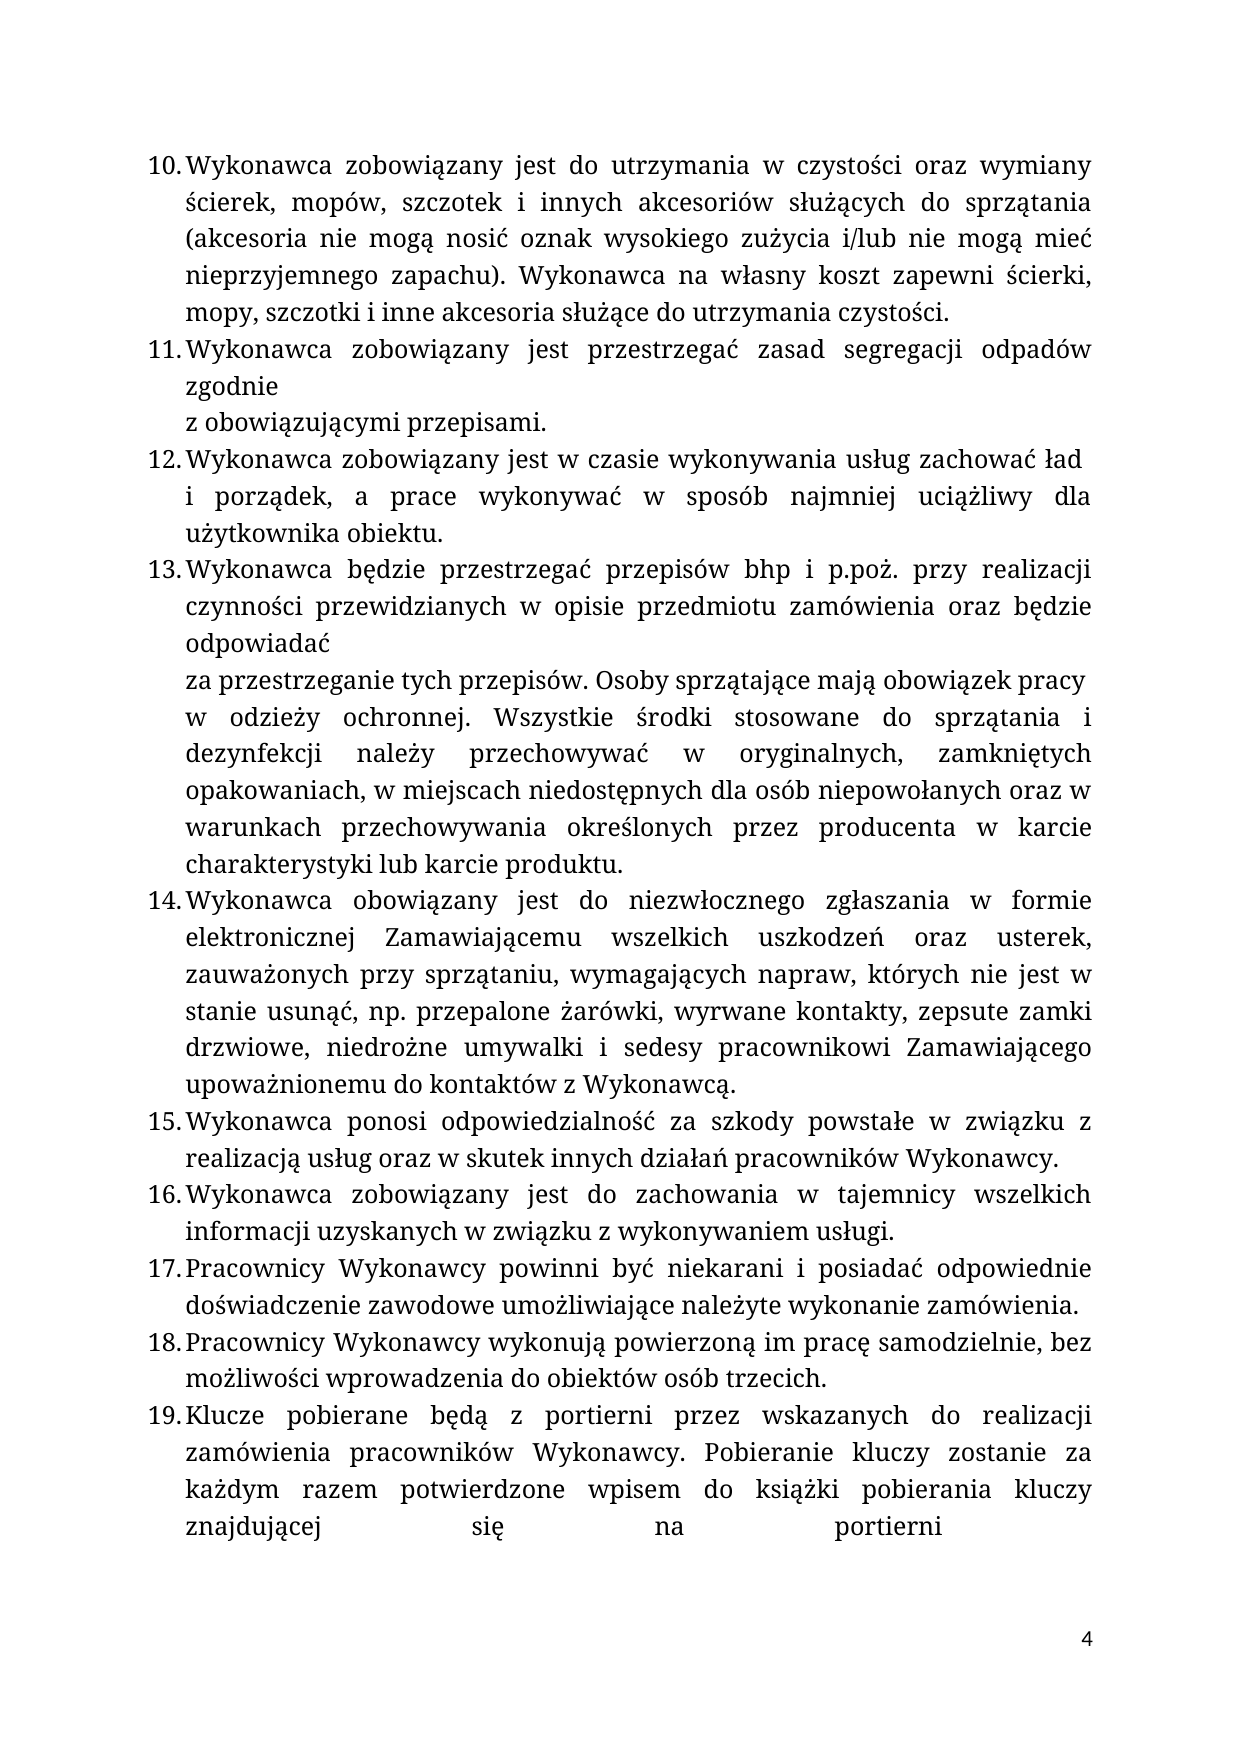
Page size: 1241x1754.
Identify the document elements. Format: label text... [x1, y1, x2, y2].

list Wykonawca będzie przestrzegać przepisów bhp i p.poż. przy realizacji czynności przewidzianych w opisie przedmiotu zamówienia oraz będzie odpowiadać za przestrzeganie tych przepisów. Osoby sprzątające mają obowiązek pracy w odzieży ochronnej. Wszystkie środki stosowane do sprzątania i dezynfekcji należy przechowywać w oryginalnych, zamkniętych opakowaniach, w miejscach niedostępnych dla osób niepowołanych oraz w warunkach przechowywania określonych przez producenta w karcie charakterystyki lub karcie produktu. [148, 552, 1093, 880]
list Wykonawca zobowiązany jest do zachowania w tajemnicy wszelkich informacji uzyskanych w związku z wykonywaniem usługi. [148, 1177, 1093, 1248]
list Wykonawca zobowiązany jest w czasie wykonywania usług zachować ład i porządek, a prace wykonywać w sposób najmniej uciążliwy dla użytkownika obiektu. [148, 442, 1093, 549]
list Pracownicy Wykonawcy wykonują powierzoną im pracę samodzielnie, bez możliwości wprowadzenia do obiektów osób trzecich. [148, 1324, 1093, 1395]
list Wykonawca ponosi odpowiedzialność za szkody powstałe w związku z realizacją usług oraz w skutek innych działań pracowników Wykonawcy. [148, 1104, 1093, 1174]
list Wykonawca zobowiązany jest przestrzegać zasad segregacji odpadów zgodnie z obowiązującymi przepisami. [148, 331, 1093, 439]
list Wykonawca zobowiązany jest do utrzymania w czystości oraz wymiany ścierek, mopów, szczotek i innych akcesoriów służących do sprzątania (akcesoria nie mogą nosić oznak wysokiego zużycia i/lub nie mogą mieć nieprzyjemnego zapachu). Wykonawca na własny koszt zapewni ścierki, mopy, szczotki i inne akcesoria służące do utrzymania czystości. [148, 148, 1093, 329]
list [148, 1398, 1093, 1542]
list Wykonawca obowiązany jest do niezwłocznego zgłaszania w formie elektronicznej Zamawiającemu wszelkich uszkodzeń oraz usterek, zauważonych przy sprzątaniu, wymagających napraw, których nie jest w stanie usunąć, np. przepalone żarówki, wyrwane kontakty, zepsute zamki drzwiowe, niedrożne umywalki i sedesy pracownikowi Zamawiającego upoważnionemu do kontaktów z Wykonawcą. [148, 883, 1093, 1101]
list Pracownicy Wykonawcy powinni być niekarani i posiadać odpowiednie doświadczenie zawodowe umożliwiające należyte wykonanie zamówienia. [148, 1251, 1093, 1322]
